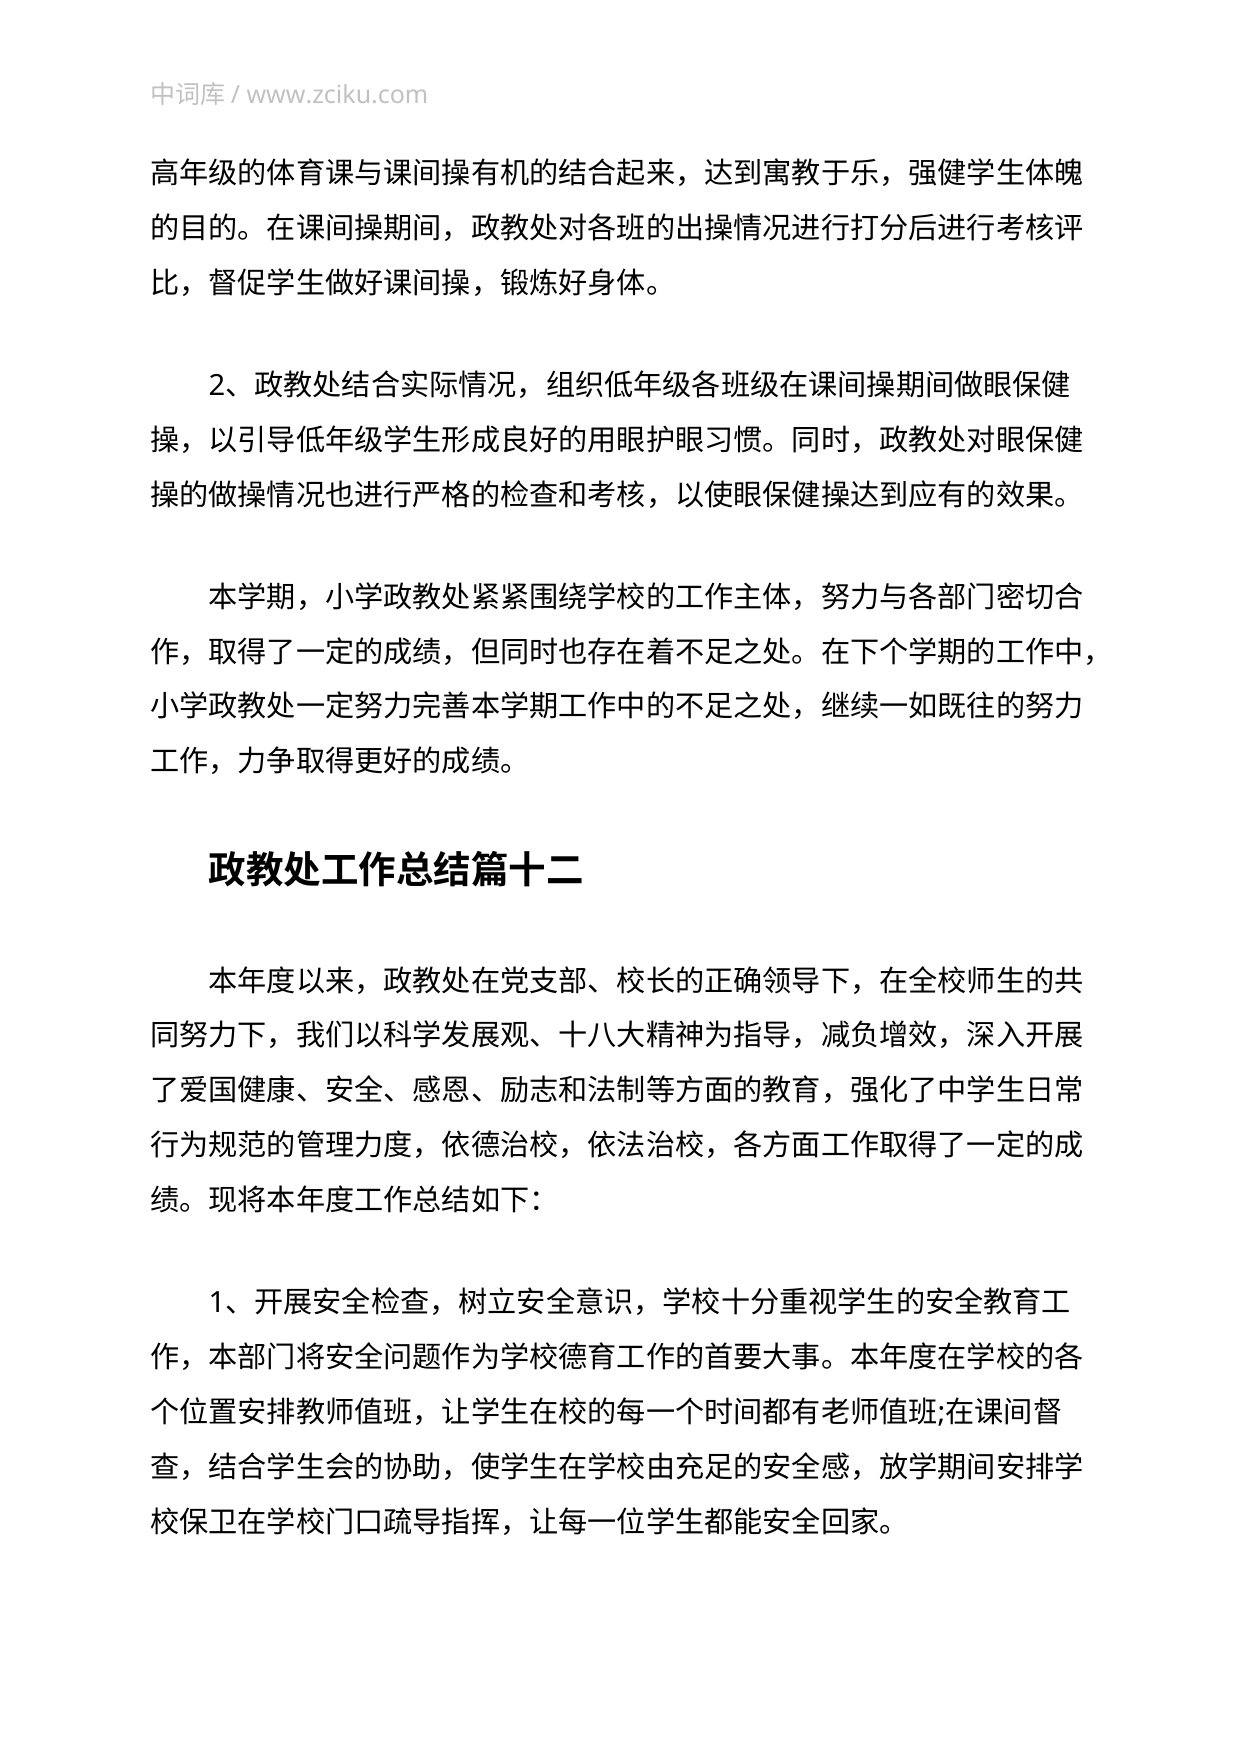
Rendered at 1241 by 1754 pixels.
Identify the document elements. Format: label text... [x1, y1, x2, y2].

text 本年度以来，政教处在党支部、校长的正确领导下，在全校师生的共同努力下，我们以科学发展观、十八大精神为指导，减负增效，深入开展了爱国健康、安全、感恩、励志和法制等方面的教育，强化了中学生日常行为规范的管理力度，依德治校，依法治校，各方面工作取得了一定的成绩。现将本年度工作总结如下： [150, 957, 1090, 1219]
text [150, 150, 1090, 302]
text 2、政教处结合实际情况，组织低年级各班级在课间操期间做眼保健操，以引导低年级学生形成良好的用眼护眼习惯。同时，政教处对眼保健操的做操情况也进行严格的检查和考核，以使眼保健操达到应有的效果。 [150, 362, 1090, 514]
text 1、开展安全检查，树立安全意识，学校十分重视学生的安全教育工作，本部门将安全问题作为学校德育工作的首要大事。本年度在学校的各个位置安排教师值班，让学生在校的每一个时间都有老师值班;在课间督查，结合学生会的协助，使学生在学校由充足的安全感，放学期间安排学校保卫在学校门口疏导指挥，让每一位学生都能安全回家。 [150, 1278, 1090, 1541]
text 政教处工作总结篇十二 [150, 840, 1090, 894]
text 本学期，小学政教处紧紧围绕学校的工作主体，努力与各部门密切合作，取得了一定的成绩，但同时也存在着不足之处。在下个学期的工作中，小学政教处一定努力完善本学期工作中的不足之处，继续一如既往的努力工作，力争取得更好的成绩。 [150, 573, 1090, 780]
